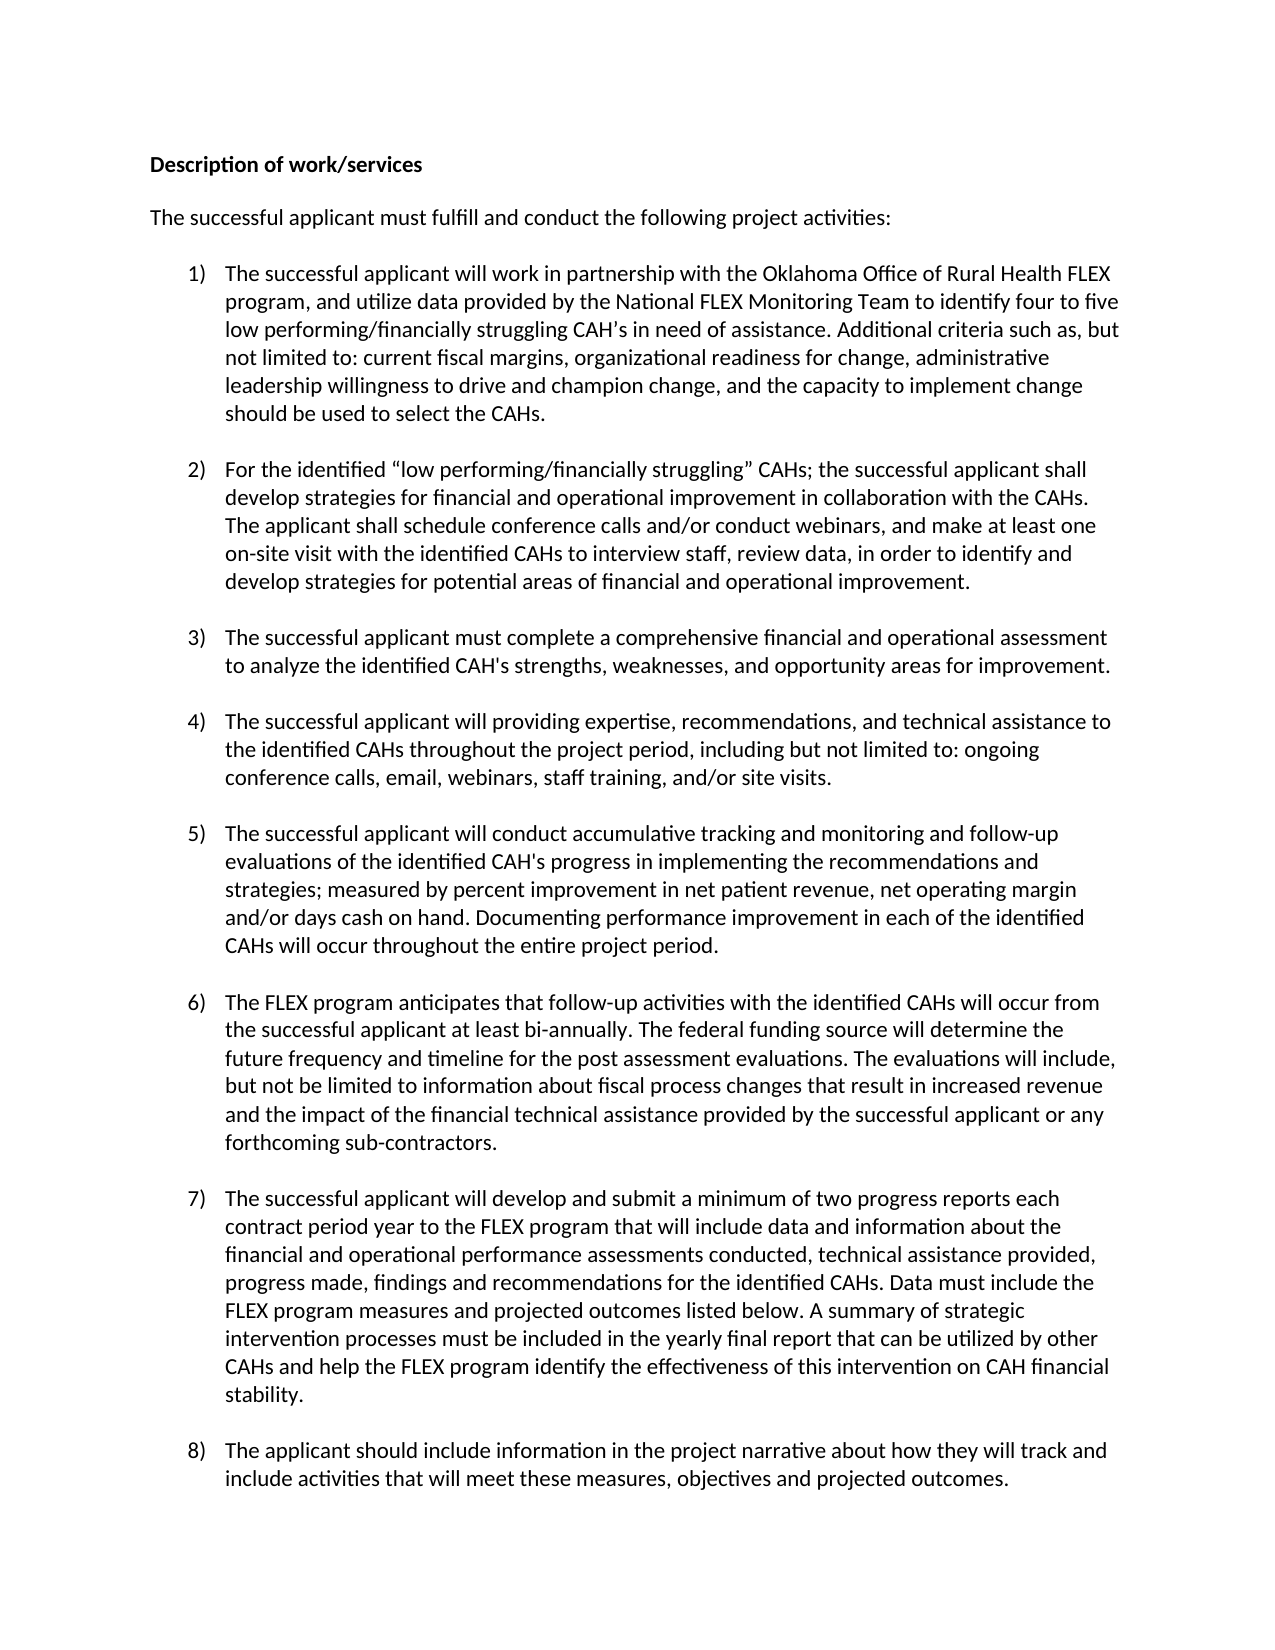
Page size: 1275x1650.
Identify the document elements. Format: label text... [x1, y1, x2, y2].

list The FLEX program anticipates that follow-up activities with the identified CAHs will occur from the successful applicant at least bi-annually. The federal funding source will determine the future frequency and timeline for the post assessment evaluations. The evaluations will include, but not be limited to information about fiscal process changes that result in increased revenue and the impact of the financial technical assistance provided by the successful applicant or any forthcoming sub-contractors. [187, 988, 1125, 1156]
list The successful applicant will conduct accumulative tracking and monitoring and follow-up evaluations of the identified CAH's progress in implementing the recommendations and strategies; measured by percent improvement in net patient revenue, net operating margin and/or days cash on hand. Documenting performance improvement in each of the identified CAHs will occur throughout the entire project period. [187, 819, 1125, 959]
list The successful applicant must complete a comprehensive financial and operational assessment to analyze the identified CAH's strengths, weaknesses, and opportunity areas for improvement. [187, 623, 1125, 679]
list The successful applicant will providing expertise, recommendations, and technical assistance to the identified CAHs throughout the project period, including but not limited to: ongoing conference calls, email, webinars, staff training, and/or site visits. [187, 707, 1125, 791]
text The successful applicant must fulfill and conduct the following project activities: [150, 203, 1125, 231]
text Description of work/services [150, 150, 1125, 178]
list The successful applicant will work in partnership with the Oklahoma Office of Rural Health FLEX program, and utilize data provided by the National FLEX Monitoring Team to identify four to five low performing/financially struggling CAH’s in need of assistance. Additional criteria such as, but not limited to: current fiscal margins, organizational readiness for change, administrative leadership willingness to drive and champion change, and the capacity to implement change should be used to select the CAHs. [187, 259, 1125, 427]
list The applicant should include information in the project narrative about how they will track and include activities that will meet these measures, objectives and projected outcomes. [187, 1436, 1125, 1492]
list The successful applicant will develop and submit a minimum of two progress reports each contract period year to the FLEX program that will include data and information about the financial and operational performance assessments conducted, technical assistance provided, progress made, findings and recommendations for the identified CAHs. Data must include the FLEX program measures and projected outcomes listed below. A summary of strategic intervention processes must be included in the yearly final report that can be utilized by other CAHs and help the FLEX program identify the effectiveness of this intervention on CAH financial stability. [187, 1184, 1125, 1408]
list For the identified “low performing/financially struggling” CAHs; the successful applicant shall develop strategies for financial and operational improvement in collaboration with the CAHs. The applicant shall schedule conference calls and/or conduct webinars, and make at least one on-site visit with the identified CAHs to interview staff, review data, in order to identify and develop strategies for potential areas of financial and operational improvement. [187, 455, 1125, 595]
